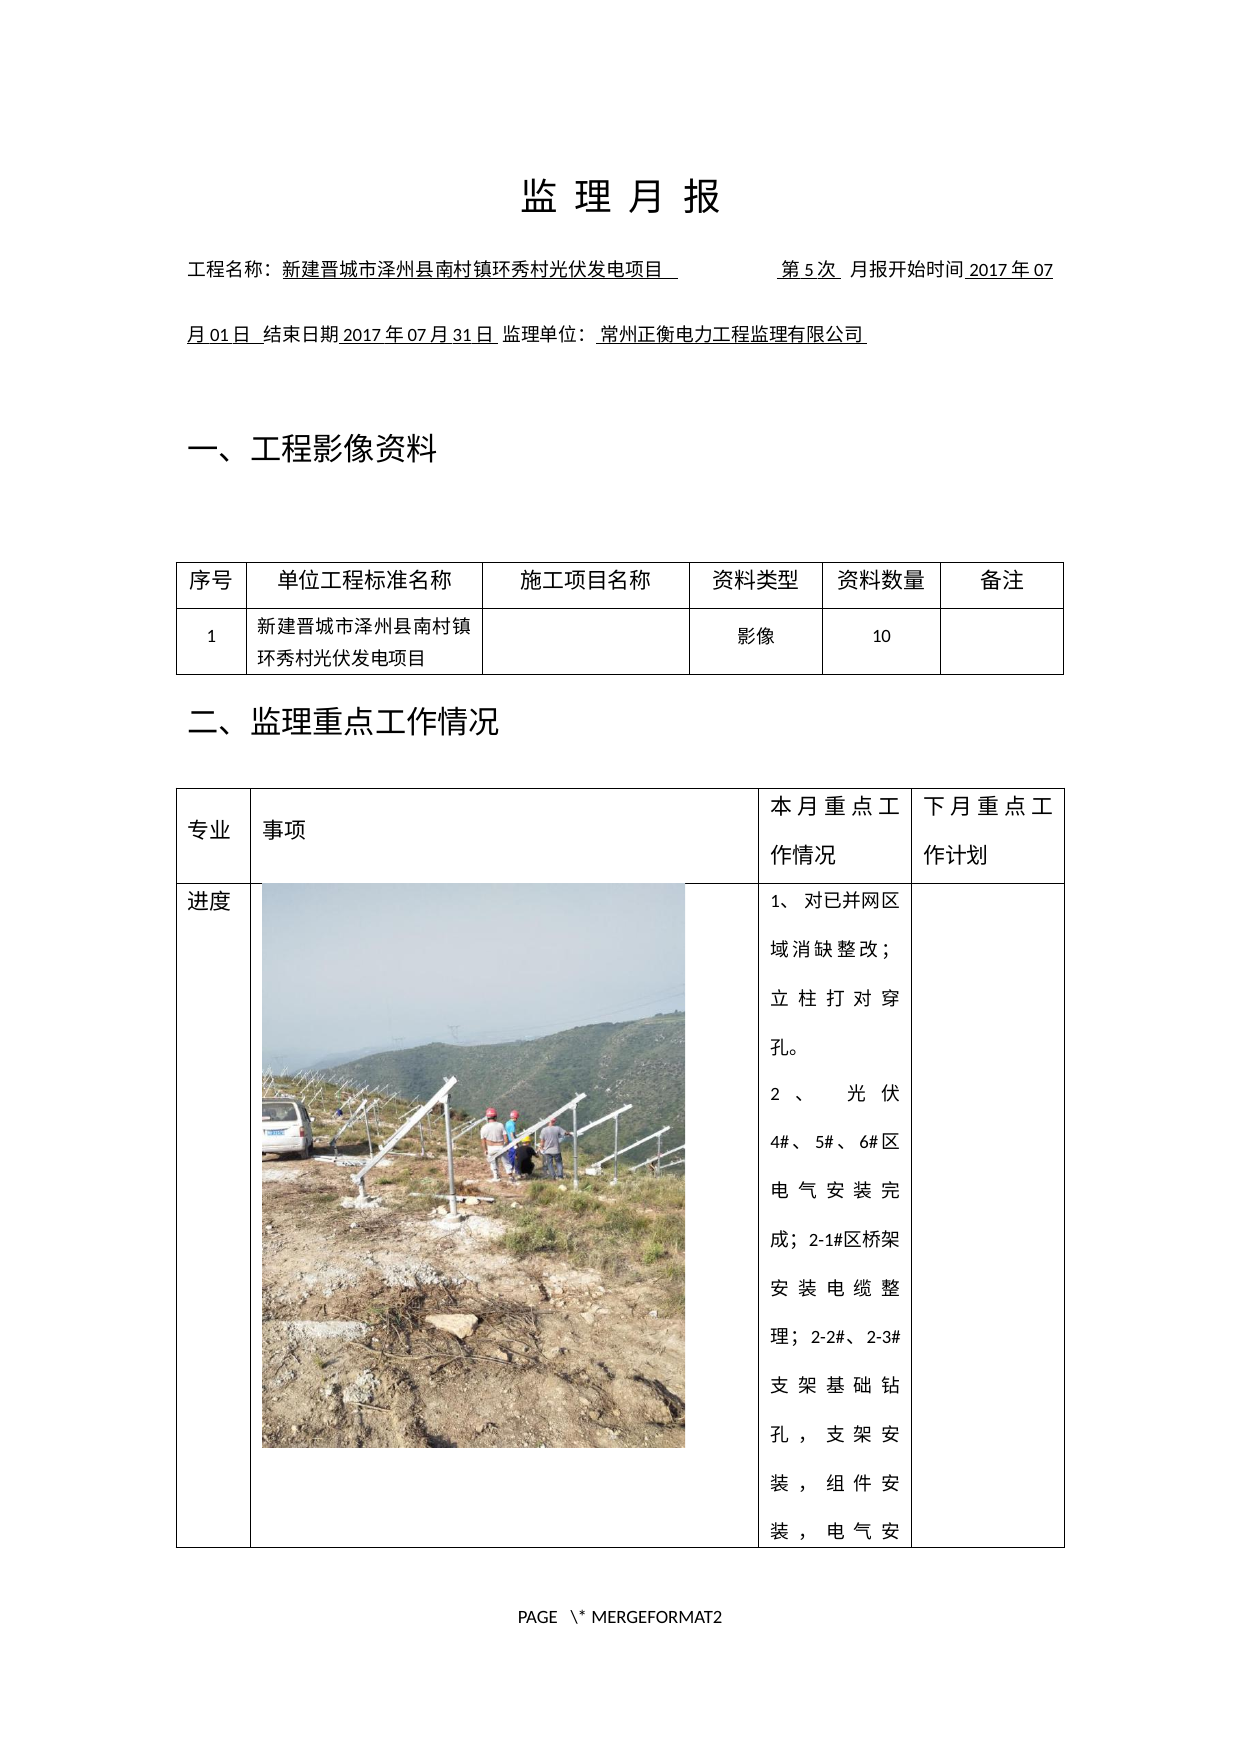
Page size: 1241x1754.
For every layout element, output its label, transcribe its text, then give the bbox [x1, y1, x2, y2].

table_header 资料类型 [690, 563, 822, 608]
table_cell [912, 884, 1064, 1547]
table_header 序号 [177, 563, 246, 608]
table_header 下月重点工作计划 [912, 789, 1064, 882]
table_cell 进度 [177, 884, 250, 1547]
table_cell 10 [823, 609, 940, 674]
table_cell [759, 884, 911, 1547]
table_header 单位工程标准名称 [247, 563, 482, 608]
table_cell 1 [177, 609, 246, 674]
text 一、工程影像资料 [187, 414, 1053, 479]
list 二、监理重点工作情况 [187, 687, 1053, 752]
table_header 备注 [941, 563, 1063, 608]
table_header 施工项目名称 [483, 563, 689, 608]
table_cell 新建晋城市泽州县南村镇环秀村光伏发电项目 [247, 609, 482, 674]
table_cell [941, 609, 1063, 674]
table_cell 影像 [690, 609, 822, 674]
table_header 资料数量 [823, 563, 940, 608]
table_header 专业 [177, 789, 250, 882]
table_header 本月重点工作情况 [759, 789, 911, 882]
text 监 理 月 报 [187, 162, 1053, 227]
table_header 事项 [251, 789, 758, 882]
table_cell [251, 884, 758, 1547]
text 工程名称：新建晋城市泽州县南村镇环秀村光伏发电项目 第5次 月报开始时间 2017年07月01日 结束日期 2017年07月31日 监理单位： 常州正衡电力工程监理有限公司 [187, 252, 1053, 349]
table_cell [483, 609, 689, 674]
picture [262, 883, 686, 1448]
